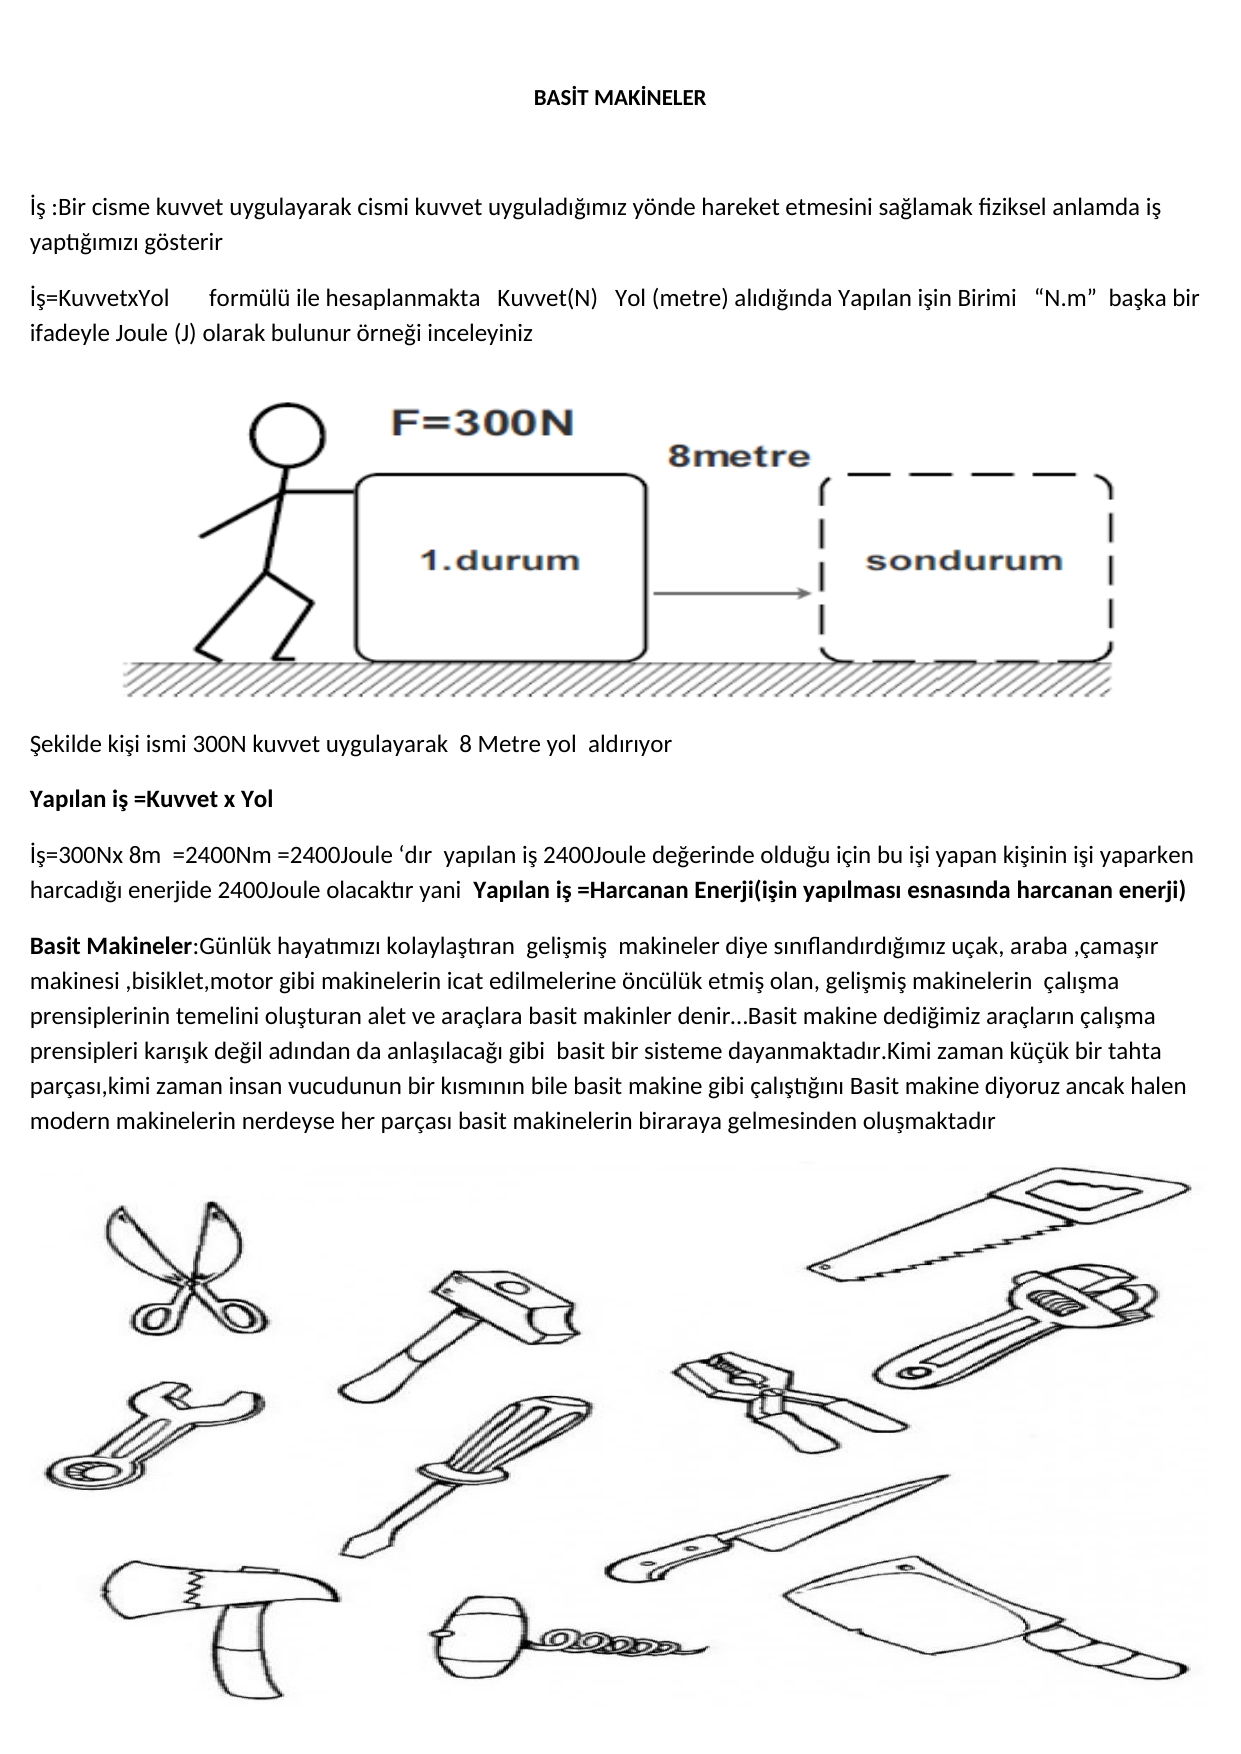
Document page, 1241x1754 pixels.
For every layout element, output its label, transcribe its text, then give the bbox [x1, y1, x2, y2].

text Yapılan iş =Kuvvet x Yol [29, 784, 1211, 814]
text İş=KuvvetxYol formülü ile hesaplanmakta Kuvvet(N) Yol (metre) alıdığında Yapılan işin Birimi “N.m” başka bir ifadeyle Joule (J) olarak bulunur örneği inceleyiniz [29, 282, 1211, 348]
text Şekilde kişi ismi 300N kuvvet uygulayarak 8 Metre yol aldırıyor [29, 728, 1211, 758]
text İş :Bir cisme kuvvet uygulayarak cismi kuvvet uyguladığımız yönde hareket etmesini sağlamak fiziksel anlamda iş yaptığımızı gösterir [29, 191, 1211, 257]
text BASİT MAKİNELER [29, 83, 1211, 111]
picture [29, 1161, 1210, 1707]
text Basit Makineler:Günlük hayatımızı kolaylaştıran gelişmiş makineler diye sınıflandırdığımız uçak, araba ,çamaşır makinesi ,bisiklet,motor gibi makinelerin icat edilmelerine öncülük etmiş olan, gelişmiş makinelerin çalışma prensiplerinin temelini oluşturan alet ve araçlara basit makinler denir…Basit makine dediğimiz araçların çalışma prensipleri karışık değil adından da anlaşılacağı gibi basit bir sisteme dayanmaktadır.Kimi zaman küçük bir tahta parçası,kimi zaman insan vucudunun bir kısmının bile basit makine gibi çalıştığını Basit makine diyoruz ancak halen modern makinelerin nerdeyse her parçası basit makinelerin biraraya gelmesinden oluşmaktadır [29, 930, 1211, 1136]
text İş=300Nx 8m =2400Nm =2400Joule ‘dır yapılan iş 2400Joule değerinde olduğu için bu işi yapan kişinin işi yaparken harcadığı enerjide 2400Joule olacaktır yani Yapılan iş =Harcanan Enerji(işin yapılması esnasında harcanan enerji) [29, 839, 1211, 905]
